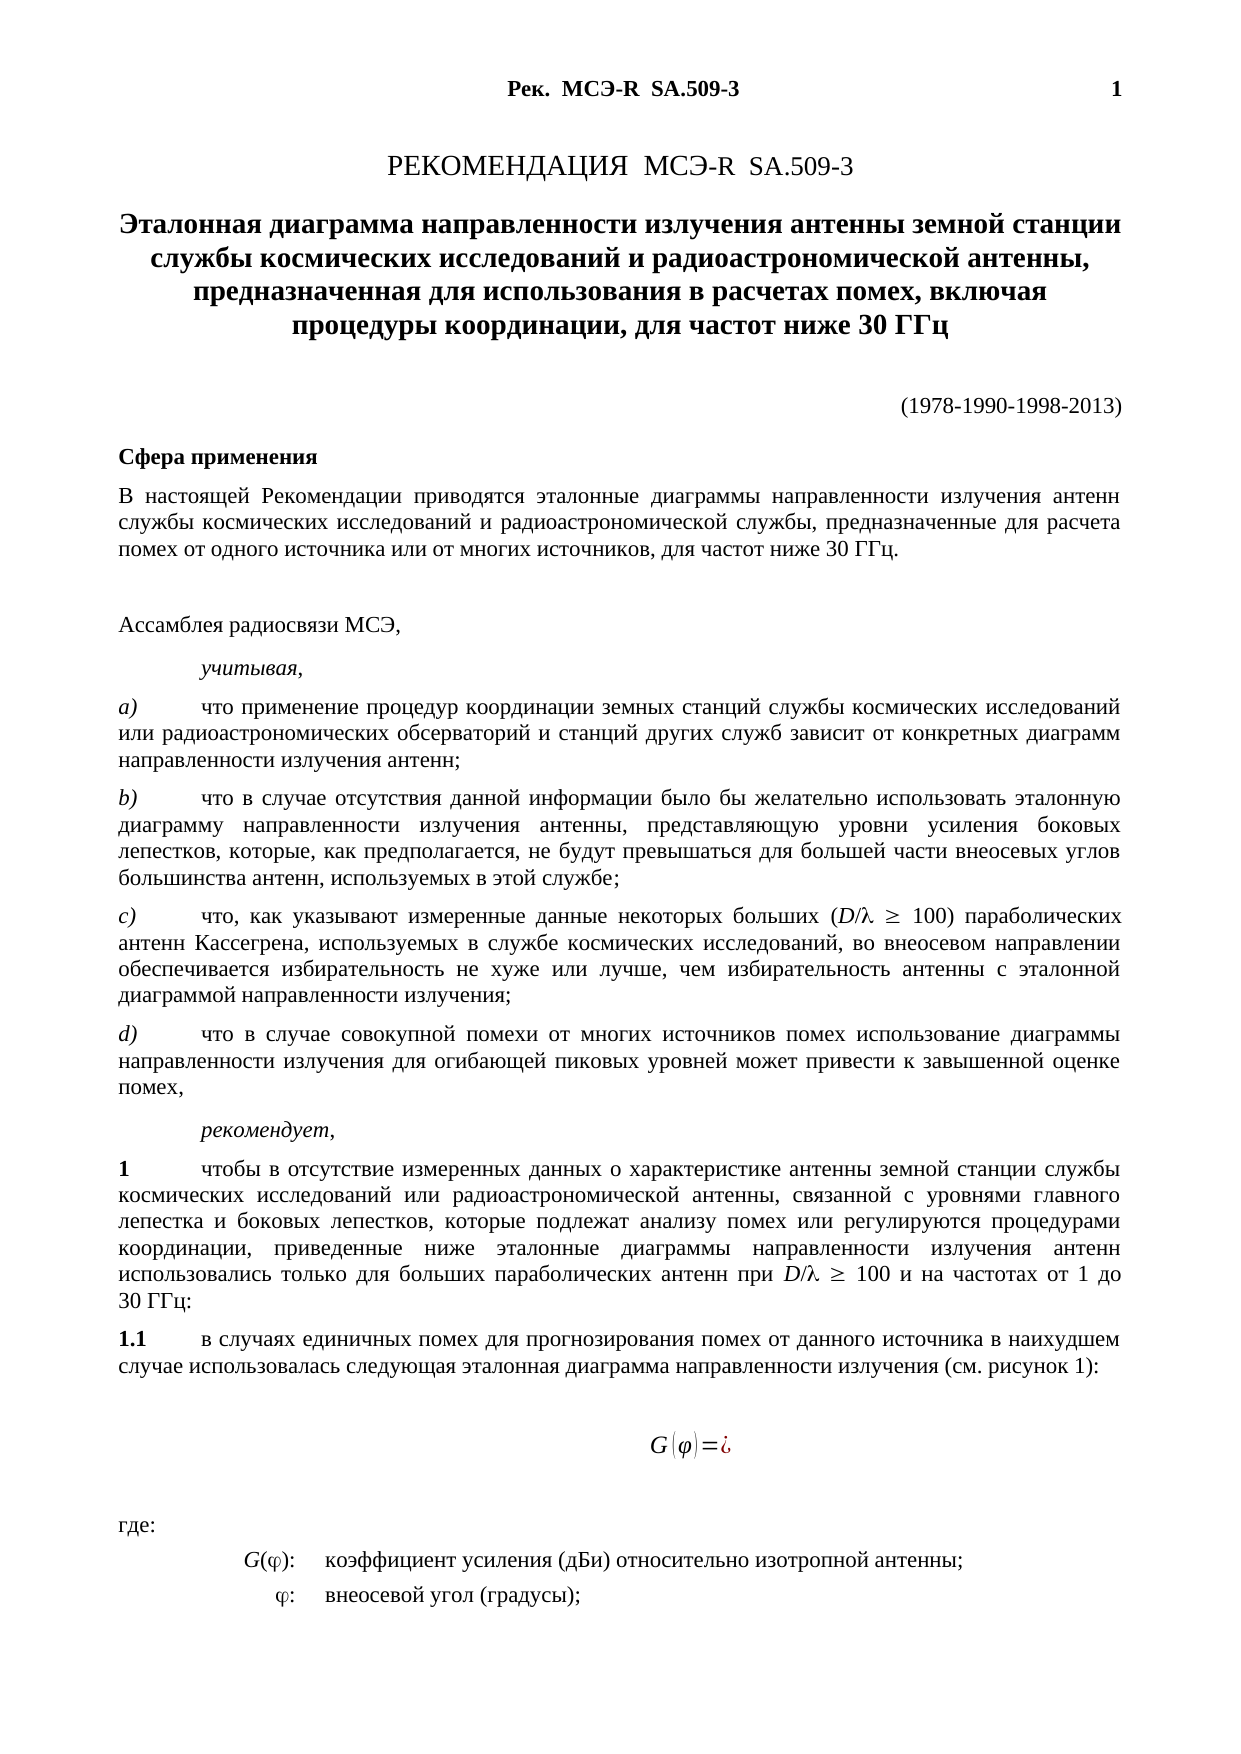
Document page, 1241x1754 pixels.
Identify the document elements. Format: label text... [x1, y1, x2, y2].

text 1.1 в случаях единичных помех для прогнозирования помех от данного источника в наихудшем случае использовалась следующая эталонная диаграмма направленности излучения (см. рисунок 1): [118, 1326, 1122, 1378]
text : внеосевой угол (градусы); [118, 1581, 1122, 1607]
text Рекомендация МСЭ-R SA.509-3 [118, 148, 1122, 181]
subtitle Сфера применения [118, 443, 1122, 469]
text d) что в случае совокупной помехи от многих источников помех использование диаграммы направленности излучения для огибающей пиковых уровней может привести к завышенной оценке помех, [118, 1020, 1122, 1099]
text рекомендует, [201, 1116, 1122, 1142]
title Ассамблея радиосвязи МСЭ, [118, 611, 1122, 637]
text В настоящей Рекомендации приводятся эталонные диаграммы направленности излучения антенн службы космических исследований и радиоастрономической службы, предназначенные для расчета помех от одного источника или от многих источников, для частот ниже 30 ГГц. [118, 482, 1122, 561]
table_header [351, 1417, 1030, 1499]
title Эталонная диаграмма направленности излучения антенны земной станции службы космических исследований и радиоастрономической антенны, предназначенная для использования в расчетах помех, включая процедуры координации, для частот ниже 30 ГГц [118, 206, 1122, 340]
text c) что, как указывают измеренные данные некоторых больших (D/ 100) параболических антенн Кассегрена, используемых в службе космических исследований, во внеосевом направлении обеспечивается избирательность не хуже или лучше, чем избирательность антенны с эталонной диаграммой направленности излучения; [118, 902, 1122, 1008]
text учитывая, [201, 654, 1122, 680]
text G(): коэффициент усиления (дБи) относительно изотропной антенны; [118, 1546, 1122, 1573]
text b) что в случае отсутствия данной информации было бы желательно использовать эталонную диаграмму направленности излучения антенны, представляющую уровни усиления боковых лепестков, которые, как предполагается, не будут превышаться для большей части внеосевых углов большинства антенн, используемых в этой службе; [118, 784, 1122, 890]
text где: [118, 1512, 1122, 1538]
text 1 чтобы в отсутствие измеренных данных о характеристике антенны земной станции службы космических исследований или радиоастрономической антенны, связанной с уровнями главного лепестка и боковых лепестков, которые подлежат анализу помех или регулируются процедурами координации, приведенные ниже эталонные диаграммы направленности излучения антенн использовались только для больших параболических антенн при D/ 100 и на частотах от 1 до 30 ГГц: [118, 1155, 1122, 1313]
text a) что применение процедур координации земных станций службы космических исследований или радиоастрономических обсерваторий и станций других служб зависит от конкретных диаграмм направленности излучения антенн; [118, 693, 1122, 772]
text (1978-1990-1998-2013) [118, 392, 1122, 418]
